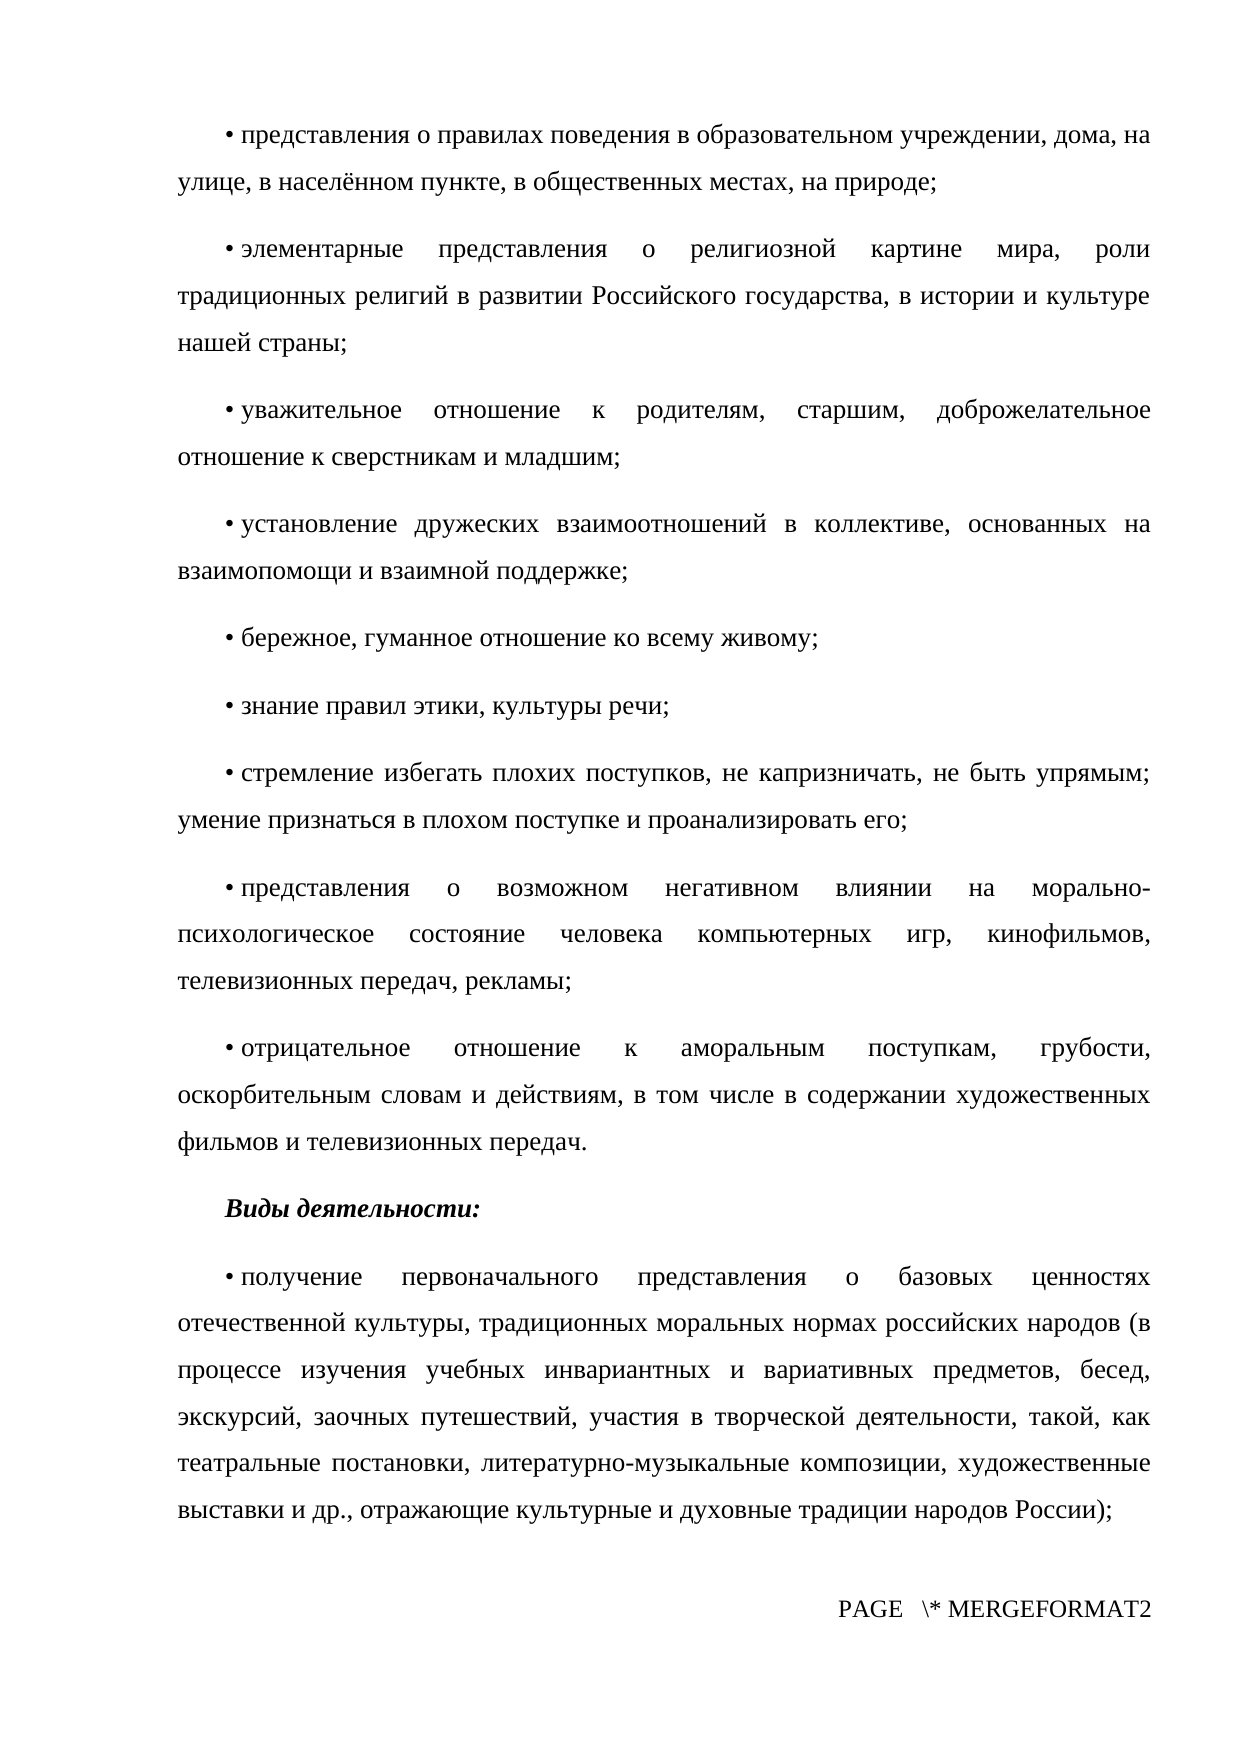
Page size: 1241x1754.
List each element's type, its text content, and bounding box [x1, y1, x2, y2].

text • знание правил этики, культуры речи; [177, 689, 1152, 720]
text • получение первоначального представления о базовых ценностях отечественной культуры, традиционных моральных нормах российских народов (в процессе изучения учебных инвариантных и вариативных предметов, бесед, экскурсий, заочных путешествий, участия в творческой деятельности, такой, как театральные постановки, литературно-музыкальные композиции, художественные выставки и др., отражающие культурные и духовные традиции народов России); [177, 1260, 1152, 1524]
text • элементарные представления о религиозной картине мира, роли традиционных религий в развитии Российского государства, в истории и культуре нашей страны; [177, 232, 1152, 357]
text • отрицательное отношение к аморальным поступкам, грубости, оскорбительным словам и действиям, в том числе в содержании художественных фильмов и телевизионных передач. [177, 1031, 1152, 1156]
text • стремление избегать плохих поступков, не капризничать, не быть упрямым; умение признаться в плохом поступке и проанализировать его; [177, 756, 1152, 834]
text • представления о возможном негативном влиянии на морально-психологическое состояние человека компьютерных игр, кинофильмов, телевизионных передач, рекламы; [177, 871, 1152, 995]
text • бережное, гуманное отношение ко всему живому; [177, 621, 1152, 653]
text • представления о правилах поведения в образовательном учреждении, дома, на улице, в населённом пункте, в общественных местах, на природе; [177, 118, 1152, 196]
text Виды деятельности: [177, 1192, 1152, 1223]
text • установление дружеских взаимоотношений в коллективе, основанных на взаимопомощи и взаимной поддержке; [177, 507, 1152, 585]
text • уважительное отношение к родителям, старшим, доброжелательное отношение к сверстникам и младшим; [177, 393, 1152, 471]
